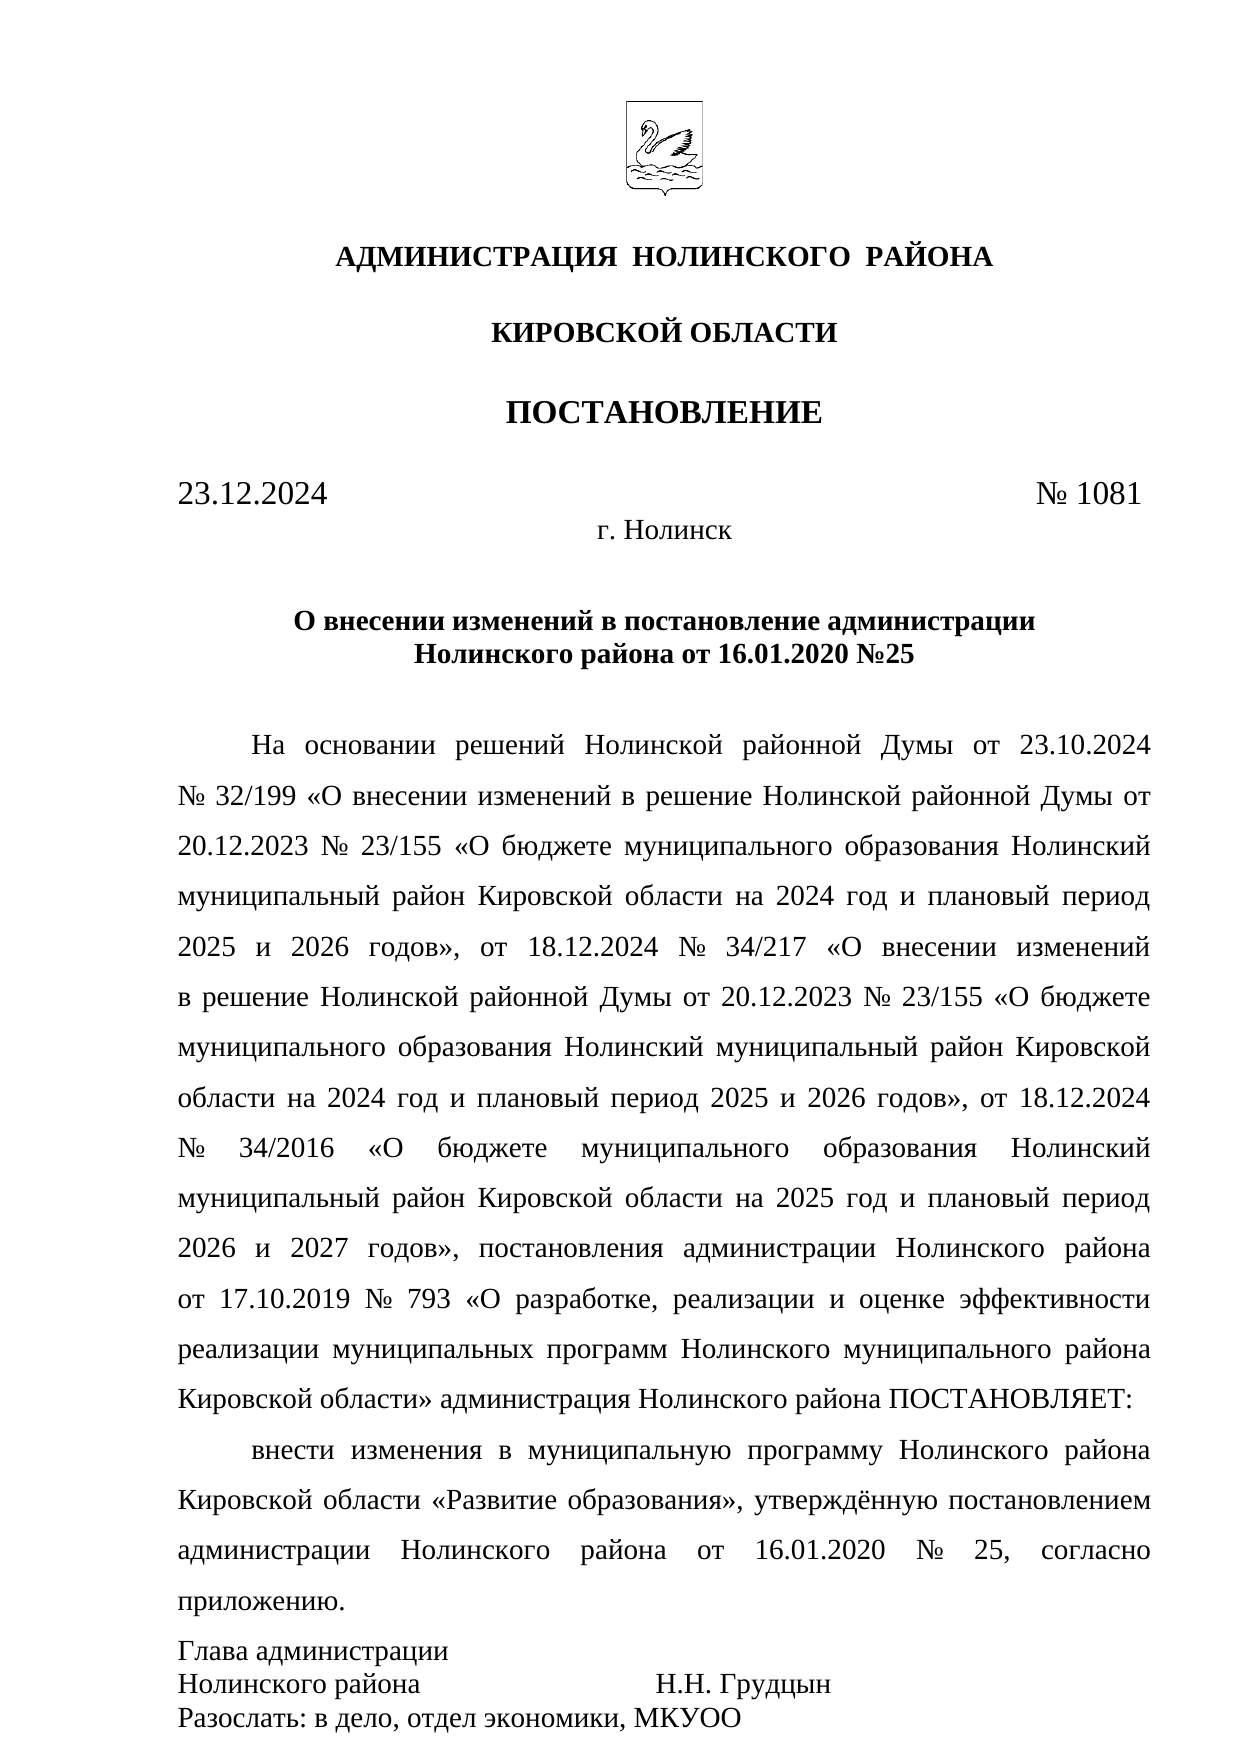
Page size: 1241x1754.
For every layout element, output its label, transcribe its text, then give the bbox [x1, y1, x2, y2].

title г. Нолинск [177, 512, 1152, 545]
text Глава администрации [177, 1633, 1152, 1667]
title ПОСТАНОВЛЕНИЕ [177, 392, 1152, 430]
picture [626, 101, 703, 196]
text На основании решений Нолинской районной Думы от 23.10.2024 № 32/199 «О внесении изменений в решение Нолинской районной Думы от 20.12.2023 № 23/155 «О бюджете муниципального образования Нолинский муниципальный район Кировской области на 2024 год и плановый период 2025 и 2026 годов», от 18.12.2024 № 34/217 «О внесении изменений в решение Нолинской районной Думы от 20.12.2023 № 23/155 «О бюджете муниципального образования Нолинский муниципальный район Кировской области на 2024 год и плановый период 2025 и 2026 годов», от 18.12.2024 № 34/2016 «О бюджете муниципального образования Нолинский муниципальный район Кировской области на 2025 год и плановый период 2026 и 2027 годов», постановления администрации Нолинского района от 17.10.2019 № 793 «О разработке, реализации и оценке эффективности реализации муниципальных программ Нолинского муниципального района Кировской области» администрация Нолинского района ПОСТАНОВЛЯЕТ: [177, 727, 1152, 1415]
text внести изменения в муниципальную программу Нолинского района Кировской области «Развитие образования», утверждённую постановлением администрации Нолинского района от 16.01.2020 № 25, согласно приложению. [177, 1432, 1152, 1616]
title Нолинского района от 16.01.2020 №25 [177, 636, 1152, 670]
text Нолинского района Н.Н. Грудцын [177, 1667, 1152, 1700]
title АДМИНИСТРАЦИЯ НОЛИНСКОГО РАЙОНА [177, 239, 1152, 272]
title 23.12.2024 № 1081 [177, 473, 1152, 512]
text Разослать: в дело, отдел экономики, МКУОО [177, 1700, 1152, 1734]
title КИРОВСКОЙ ОБЛАСТИ [177, 315, 1152, 349]
title О внесении изменений в постановление администрации [177, 603, 1152, 636]
